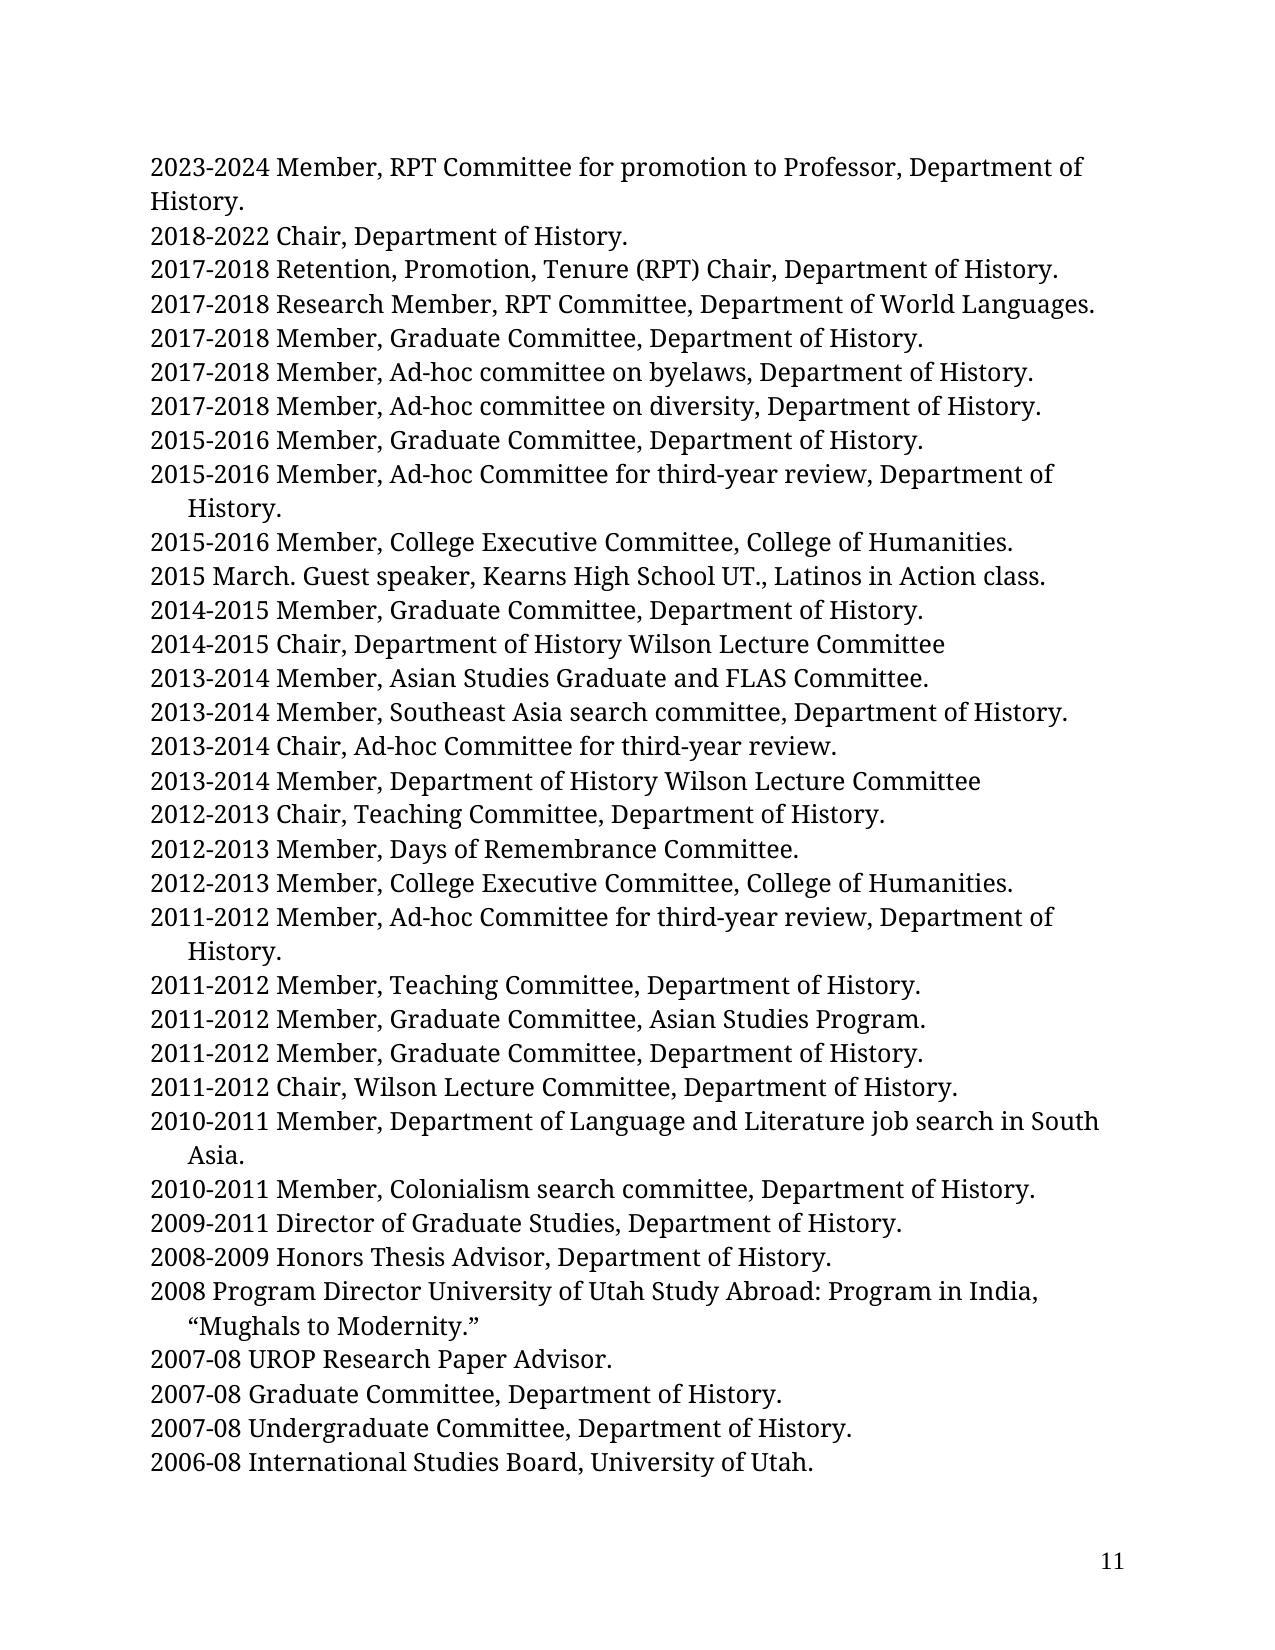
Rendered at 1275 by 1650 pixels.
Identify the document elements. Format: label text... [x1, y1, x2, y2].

text 2007-08 Undergraduate Committee, Department of History. [150, 1410, 1125, 1444]
text 2011-2012 Member, Graduate Committee, Asian Studies Program. [150, 1002, 1125, 1036]
text 2006-08 International Studies Board, University of Utah. [150, 1444, 1125, 1478]
text 2013-2014 Chair, Ad-hoc Committee for third-year review. [150, 729, 1125, 763]
text 2009-2011 Director of Graduate Studies, Department of History. [150, 1206, 1125, 1240]
text 2012-2013 Member, College Executive Committee, College of Humanities. [150, 865, 1125, 899]
text 2013-2014 Member, Asian Studies Graduate and FLAS Committee. [150, 661, 1125, 695]
text 2013-2014 Member, Southeast Asia search committee, Department of History. [150, 695, 1125, 729]
text 2014-2015 Member, Graduate Committee, Department of History. [150, 593, 1125, 627]
text 2011-2012 Chair, Wilson Lecture Committee, Department of History. [150, 1070, 1125, 1104]
text 2017-2018 Research Member, RPT Committee, Department of World Languages. [150, 286, 1125, 320]
text 2012-2013 Member, Days of Remembrance Committee. [150, 831, 1125, 865]
text 2011-2012 Member, Graduate Committee, Department of History. [150, 1036, 1125, 1070]
text 2011-2012 Member, Ad-hoc Committee for third-year review, Department of History. [150, 899, 1125, 967]
text 2015-2016 Member, Graduate Committee, Department of History. [150, 422, 1125, 457]
text 2014-2015 Chair, Department of History Wilson Lecture Committee [150, 627, 1125, 661]
text 2015-2016 Member, Ad-hoc Committee for third-year review, Department of History. [150, 457, 1125, 525]
text 2015 March. Guest speaker, Kearns High School UT., Latinos in Action class. [150, 559, 1125, 593]
text 2012-2013 Chair, Teaching Committee, Department of History. [150, 797, 1125, 831]
text 2008 Program Director University of Utah Study Abroad: Program in India, “Mughals to Modernity.” [150, 1274, 1125, 1342]
text 2010-2011 Member, Department of Language and Literature job search in South Asia. [150, 1104, 1125, 1172]
text 2013-2014 Member, Department of History Wilson Lecture Committee [150, 763, 1125, 797]
text 2017-2018 Retention, Promotion, Tenure (RPT) Chair, Department of History. [150, 252, 1125, 286]
text 2008-2009 Honors Thesis Advisor, Department of History. [150, 1240, 1125, 1274]
text 2017-2018 Member, Graduate Committee, Department of History. [150, 320, 1125, 354]
text 2007-08 Graduate Committee, Department of History. [150, 1376, 1125, 1410]
text 2023-2024 Member, RPT Committee for promotion to Professor, Department of History. [150, 150, 1125, 218]
text 2015-2016 Member, College Executive Committee, College of Humanities. [150, 525, 1125, 559]
text 2017-2018 Member, Ad-hoc committee on byelaws, Department of History. [150, 354, 1125, 388]
text 2010-2011 Member, Colonialism search committee, Department of History. [150, 1172, 1125, 1206]
text 2011-2012 Member, Teaching Committee, Department of History. [150, 967, 1125, 1002]
text 2017-2018 Member, Ad-hoc committee on diversity, Department of History. [150, 388, 1125, 422]
text 2018-2022 Chair, Department of History. [150, 218, 1125, 252]
text 2007-08 UROP Research Paper Advisor. [150, 1342, 1125, 1376]
